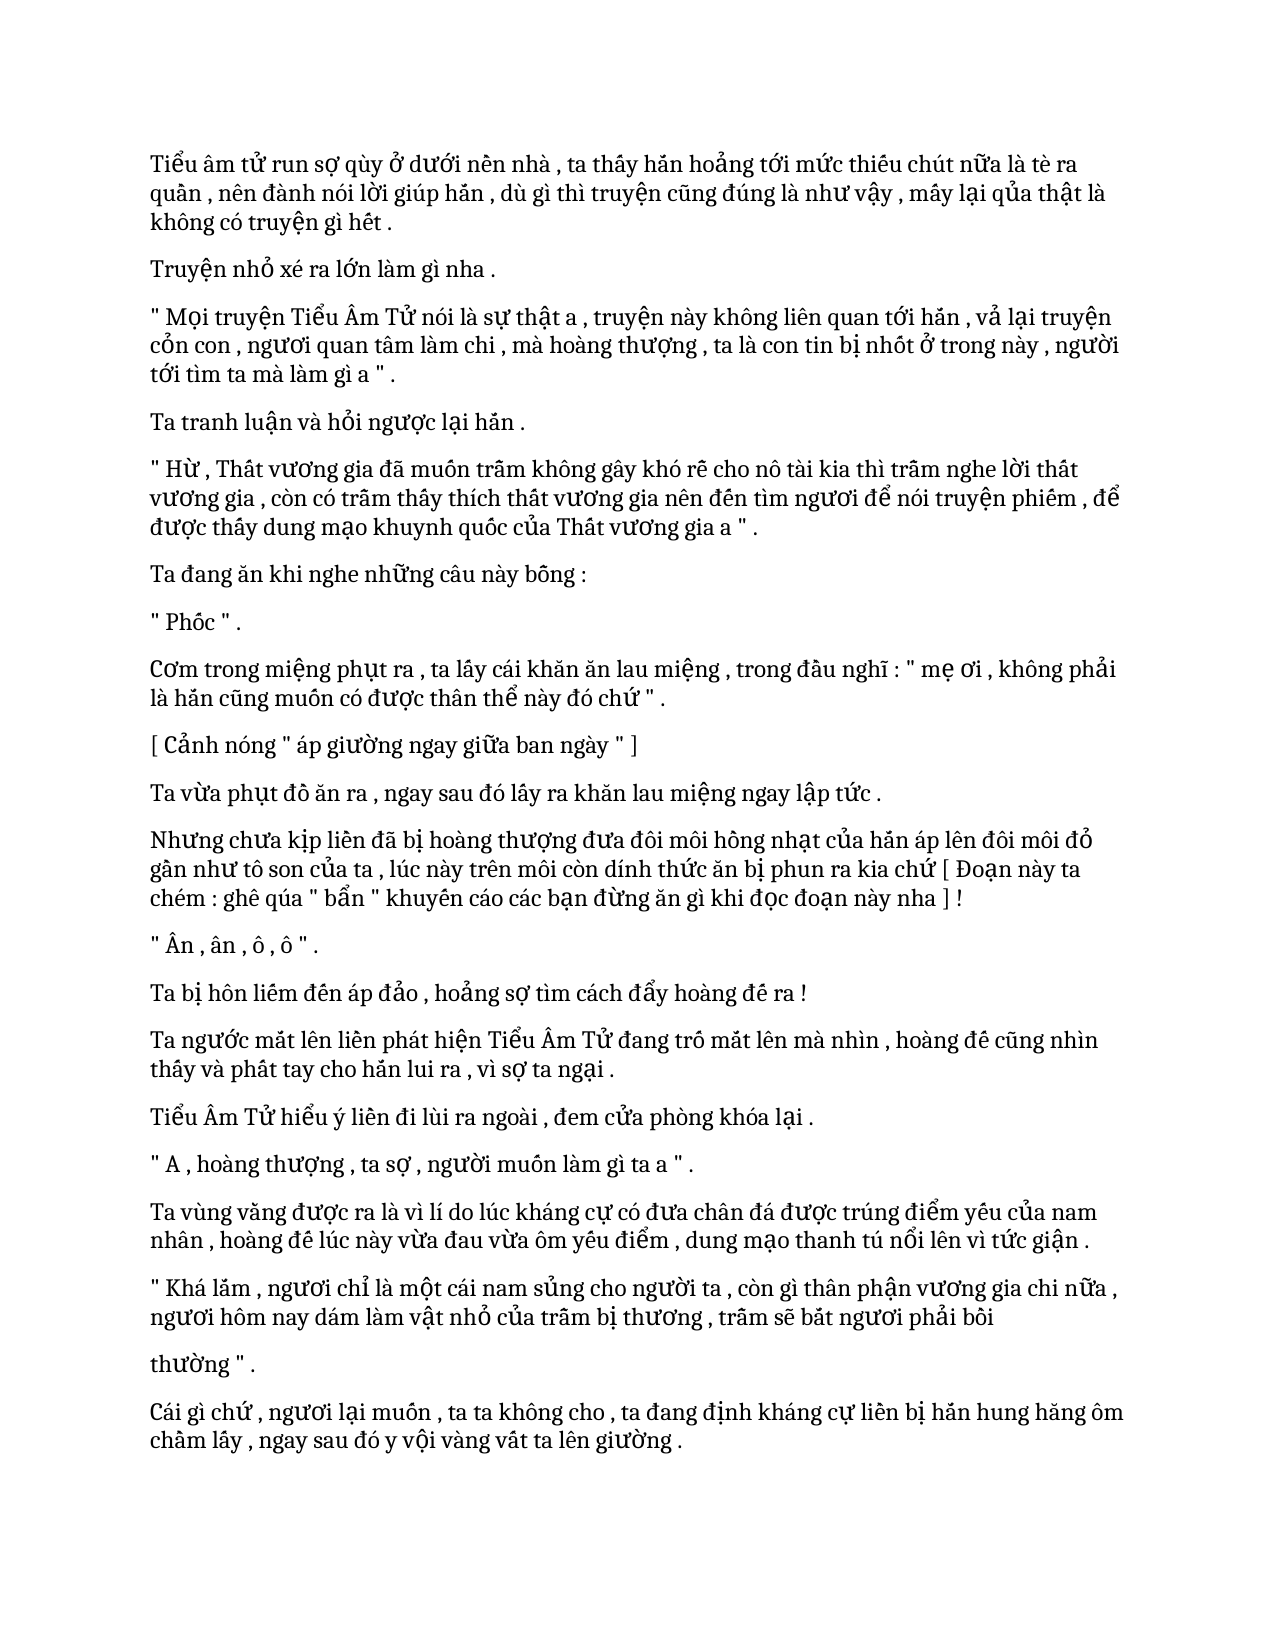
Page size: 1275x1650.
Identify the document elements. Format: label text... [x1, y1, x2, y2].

text [ Cảnh nóng " áp giường ngay giữa ban ngày " ] [150, 731, 1125, 760]
text thường " . [150, 1350, 1125, 1379]
text " A , hoàng thượng , ta sợ , người muốn làm gì ta a " . [150, 1150, 1125, 1179]
text Tiểu Âm Tử hiểu ý liền đi lùi ra ngoài , đem cửa phòng khóa lại . [150, 1102, 1125, 1131]
text " Ân , ân , ô , ô " . [150, 931, 1125, 960]
text Ta tranh luận và hỏi ngược lại hắn . [150, 407, 1125, 436]
text " Phốc " . [150, 607, 1125, 636]
text " Khá lắm , ngươi chỉ là một cái nam sủng cho người ta , còn gì thân phận vương gia chi nữa , ngươi hôm nay dám làm vật nhỏ của trẫm bị thương , trẫm sẽ bắt ngươi phải bồi [150, 1274, 1125, 1331]
text Tiểu âm tử run sợ qùy ở dưới nền nhà , ta thấy hắn hoảng tới mức thiếu chút nữa là tè ra quần , nên đành nói lời giúp hắn , dù gì thì truyện cũng đúng là như vậy , mấy lại qủa thật là không có truyện gì hết . [150, 150, 1125, 236]
text " Hừ , Thất vương gia đã muốn trẫm không gây khó rễ cho nô tài kia thì trẫm nghe lời thất vương gia , còn có trẫm thấy thích thất vương gia nên đến tìm ngươi để nói truyện phiếm , để được thấy dung mạo khuynh quốc của Thất vương gia a " . [150, 455, 1125, 541]
text Nhưng chưa kịp liền đã bị hoàng thượng đưa đôi môi hồng nhạt của hắn áp lên đôi môi đỏ gần như tô son của ta , lúc này trên môi còn dính thức ăn bị phun ra kia chứ [ Đoạn này ta chém : ghê qúa " bẩn " khuyến cáo các bạn đừng ăn gì khi đọc đoạn này nha ] ! [150, 826, 1125, 912]
text Ta vừa phụt đồ ăn ra , ngay sau đó lấy ra khăn lau miệng ngay lập tức . [150, 779, 1125, 807]
text Ta đang ăn khi nghe những câu này bỗng : [150, 560, 1125, 589]
text Ta ngước mắt lên liền phát hiện Tiểu Âm Tử đang trố mắt lên mà nhìn , hoàng đế cũng nhìn thấy và phất tay cho hắn lui ra , vì sợ ta ngại . [150, 1026, 1125, 1084]
text Ta vùng vằng được ra là vì lí do lúc kháng cự có đưa chân đá được trúng điểm yếu của nam nhân , hoàng đế lúc này vừa đau vừa ôm yếu điểm , dung mạo thanh tú nổi lên vì tức giận . [150, 1197, 1125, 1255]
text Truyện nhỏ xé ra lớn làm gì nha . [150, 255, 1125, 284]
text " Mọi truyện Tiểu Âm Tử nói là sự thật a , truyện này không liên quan tới hắn , vả lại truyện cỏn con , ngươi quan tâm làm chi , mà hoàng thượng , ta là con tin bị nhốt ở trong này , người tới tìm ta mà làm gì a " . [150, 302, 1125, 389]
text Ta bị hôn liếm đến áp đảo , hoảng sợ tìm cách đẩy hoàng đế ra ! [150, 979, 1125, 1007]
text Cái gì chứ , ngươi lại muốn , ta ta không cho , ta đang định kháng cự liền bị hắn hung hăng ôm chầm lấy , ngay sau đó y vội vàng vất ta lên giường . [150, 1397, 1125, 1455]
text Cơm trong miệng phụt ra , ta lấy cái khăn ăn lau miệng , trong đầu nghĩ : " mẹ ơi , không phải là hắn cũng muốn có được thân thể này đó chứ " . [150, 655, 1125, 712]
